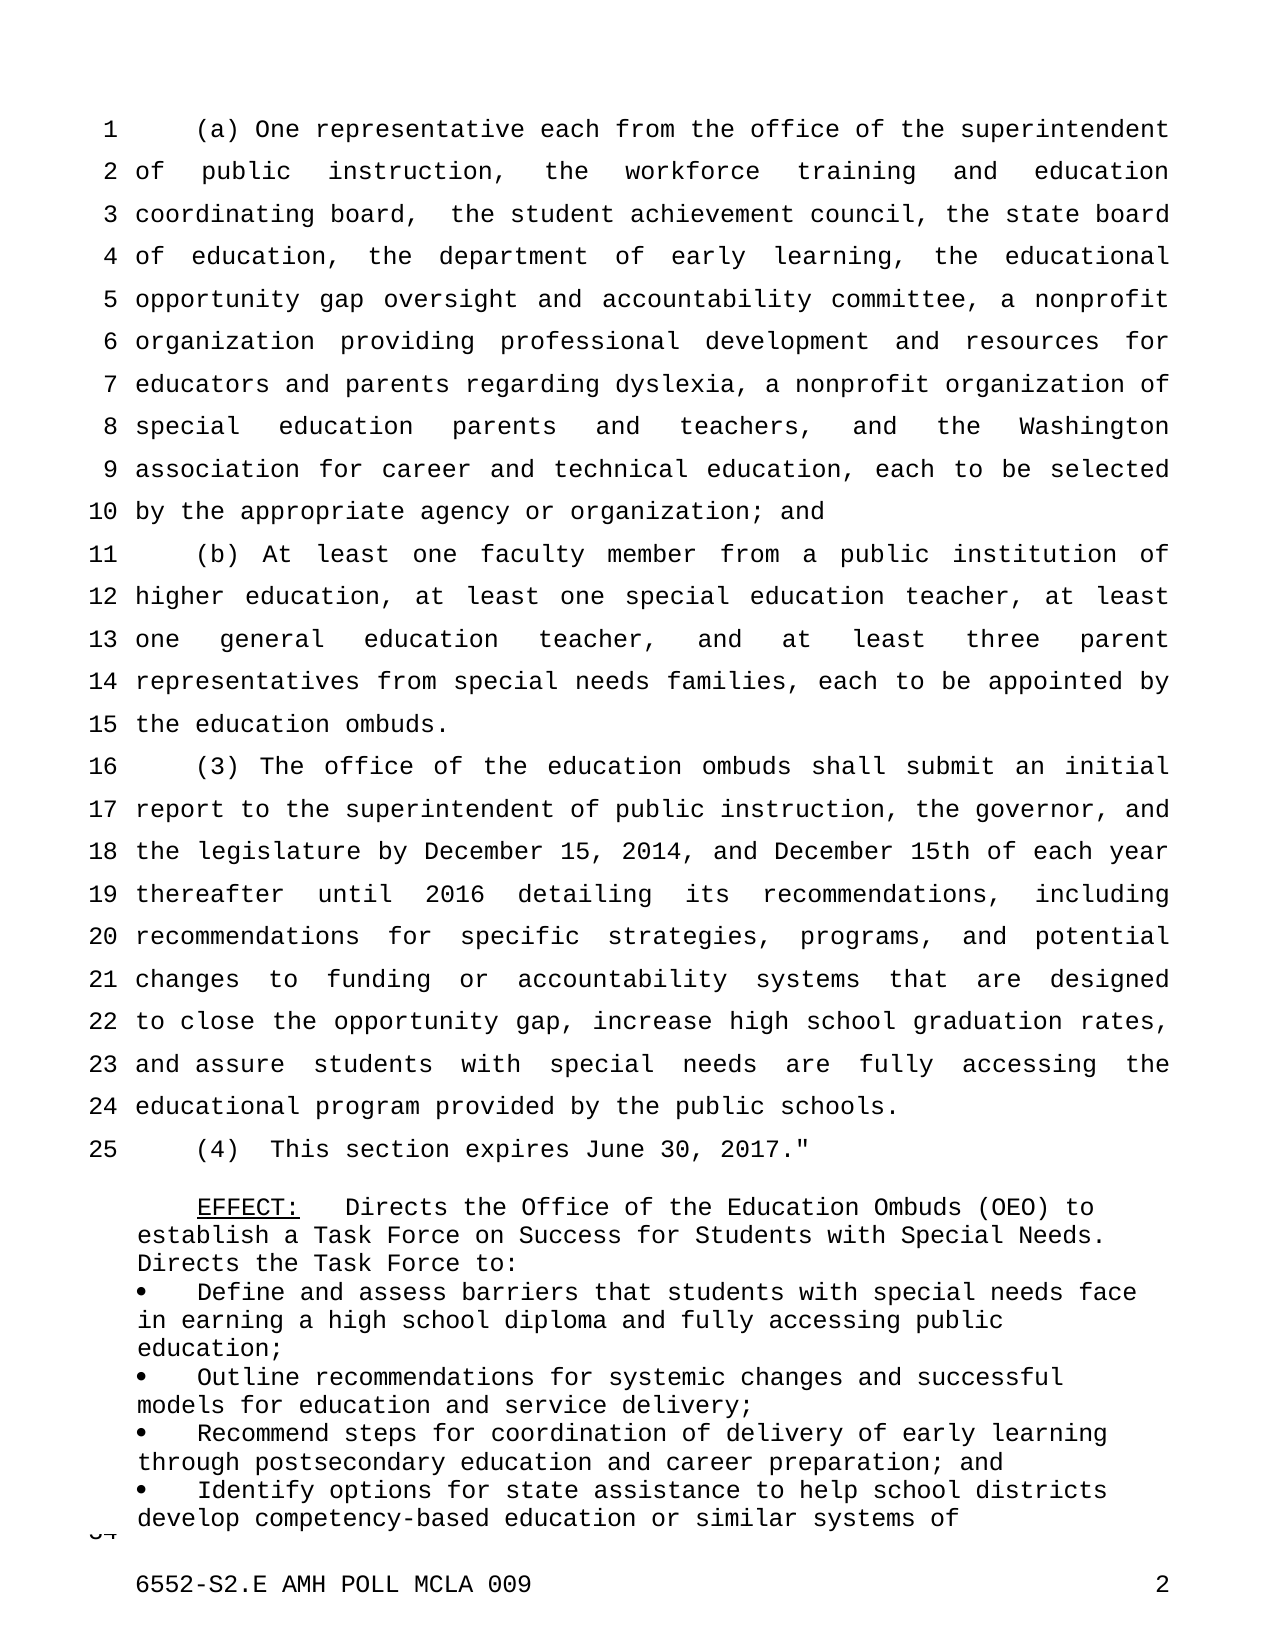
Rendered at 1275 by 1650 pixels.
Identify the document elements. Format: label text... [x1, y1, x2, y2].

text (4) This section expires June 30, 2017." [135, 1123, 1170, 1166]
text (b) At least one faculty member from a public institution of higher education, at least one special education teacher, at least one general education teacher, and at least three parent representatives from special needs families, each to be appointed by the education ombuds. [135, 528, 1170, 741]
text (a) One representative each from the office of the superintendent of public instruction, the workforce training and education coordinating board, the student achievement council, the state board of education, the department of early learning, the educational opportunity gap oversight and accountability committee, a nonprofit organization providing professional development and resources for educators and parents regarding dyslexia, a nonprofit organization of special education parents and teachers, and the Washington association for career and technical education, each to be selected by the appropriate agency or organization; and [135, 103, 1170, 528]
text (3) The office of the education ombuds shall submit an initial report to the superintendent of public instruction, the governor, and the legislature by December 15, 2014, and December 15th of each year thereafter until 2016 detailing its recommendations, including recommendations for specific strategies, programs, and potential changes to funding or accountability systems that are designed to close the opportunity gap, increase high school graduation rates, and assure students with special needs are fully accessing the educational program provided by the public schools. [135, 741, 1170, 1123]
